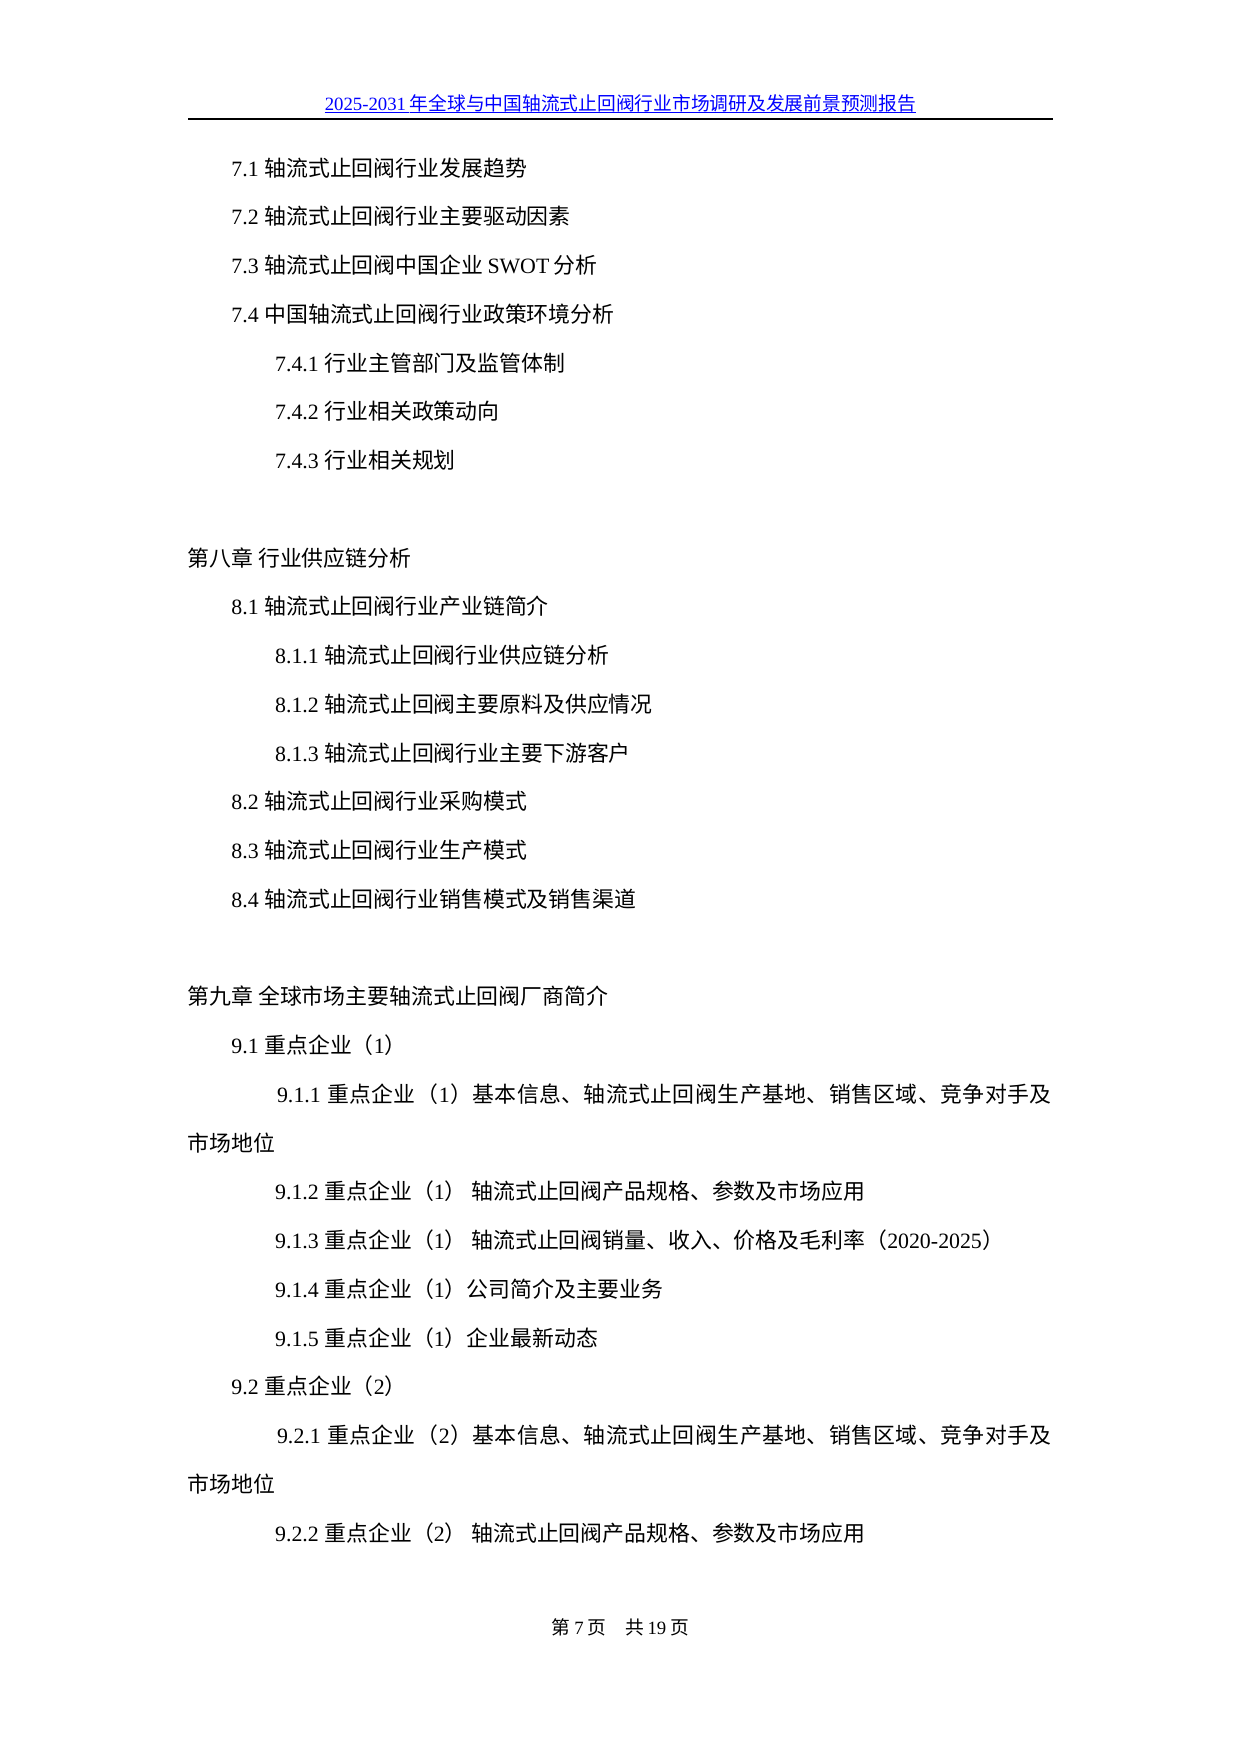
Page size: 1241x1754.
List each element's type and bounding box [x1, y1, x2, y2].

text [187, 150, 1053, 1548]
